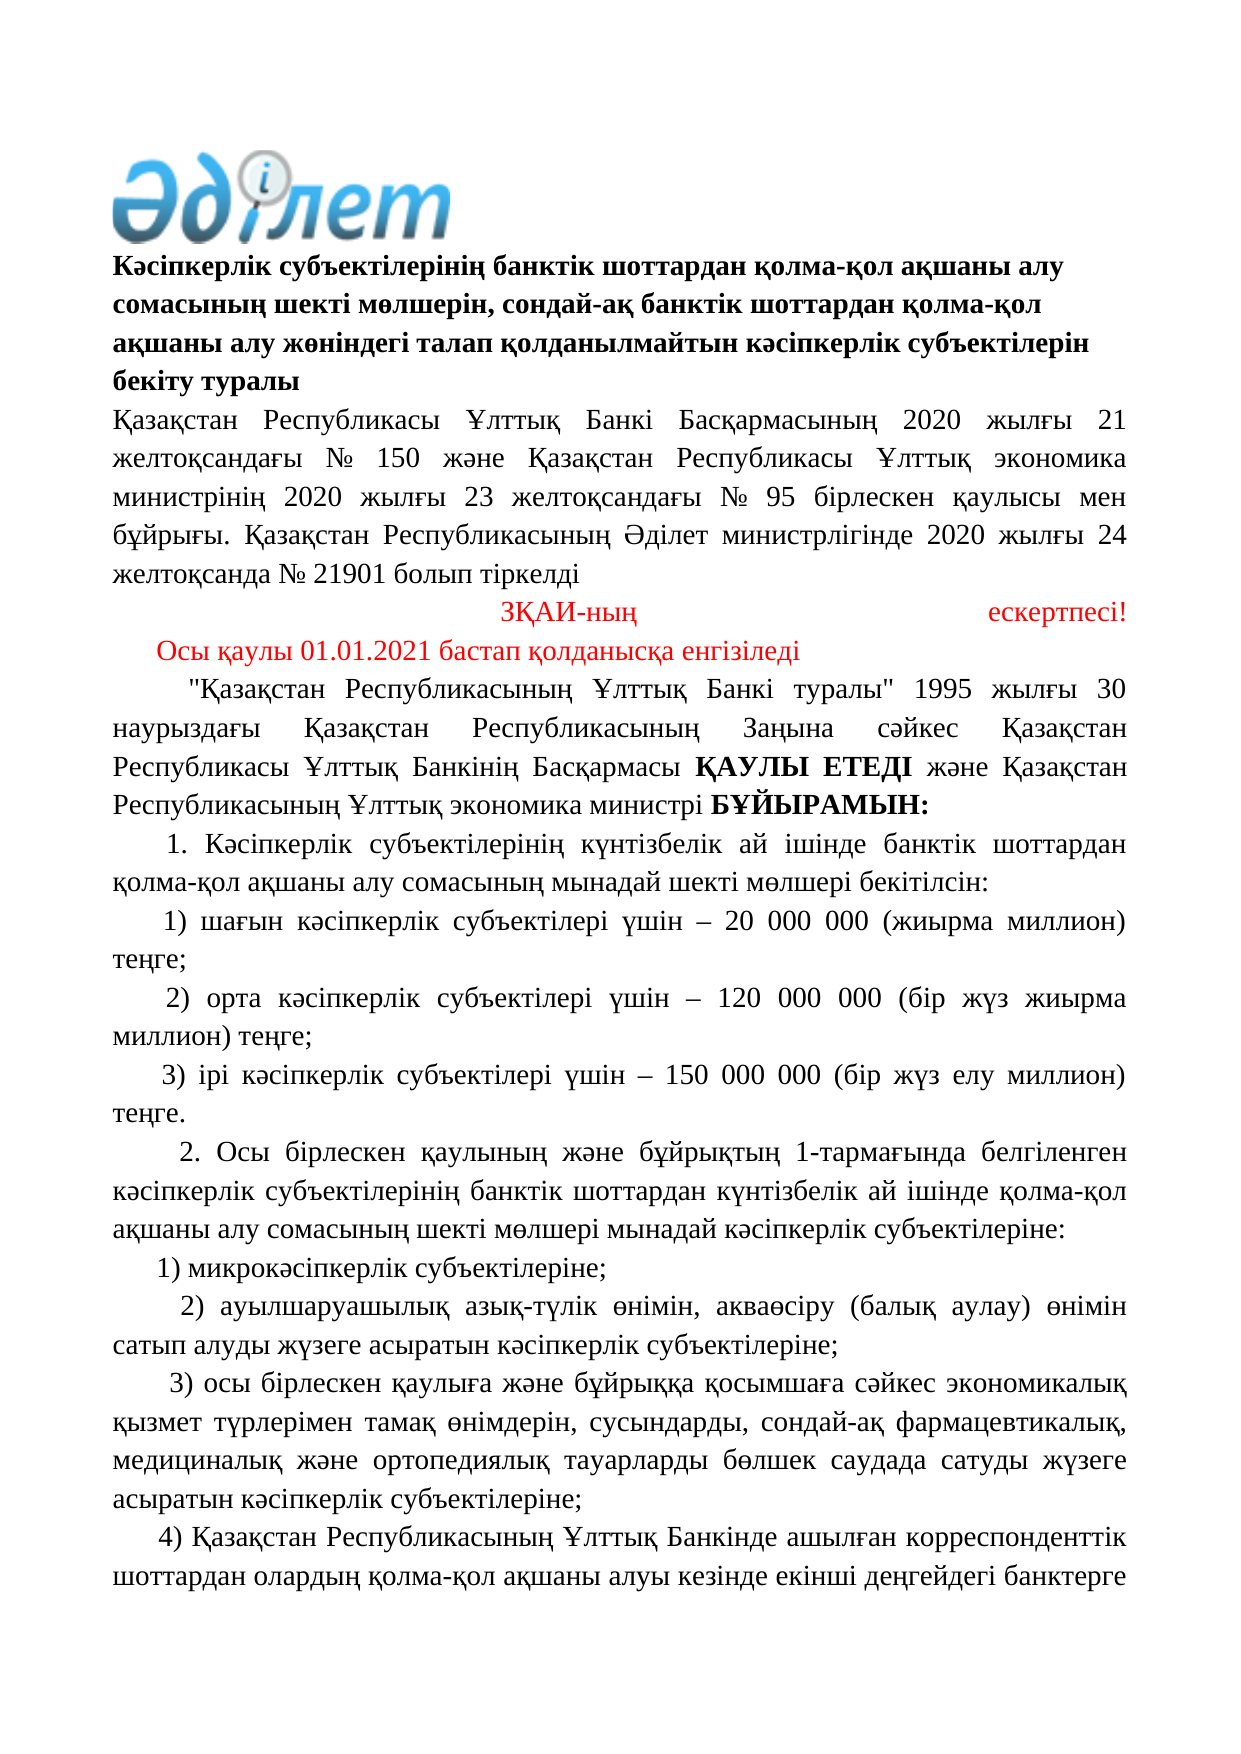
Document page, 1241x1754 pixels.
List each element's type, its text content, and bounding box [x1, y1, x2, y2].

text 1) шағын кәсіпкерлік субъектілері үшін – 20 000 000 (жиырма миллион) теңге; [112, 903, 1128, 975]
text 2. Осы бірлескен қаулының және бұйрықтың 1-тармағында белгіленген кәсіпкерлік субъектілерінің банктік шоттардан күнтізбелік ай ішінде қолма-қол ақшаны алу сомасының шекті мөлшері мынадай кәсіпкерлік субъектілеріне: [112, 1134, 1128, 1245]
text Кәсіпкерлік субъектілерінің банктік шоттардан қолма-қол ақшаны алу сомасының шекті мөлшерін, сондай-ақ банктік шоттардан қолма-қол ақшаны алу жөніндегі талап қолданылмайтын кәсіпкерлік субъектілерін бекіту туралы [112, 248, 1128, 397]
text 2) ауылшаруашылық азық-түлік өнімін, акваөсіру (балық аулау) өнімін сатып алуды жүзеге асыратын кәсіпкерлік субъектілеріне; [112, 1288, 1128, 1360]
text ЗҚАИ-ның ескертпесі! Осы қаулы 01.01.2021 бастап қолданысқа енгізіледі [112, 594, 1128, 667]
picture [112, 150, 451, 244]
text Қазақстан Республикасы Ұлттық Банкі Басқармасының 2020 жылғы 21 желтоқсандағы № 150 және Қазақстан Республикасы Ұлттық экономика министрінің 2020 жылғы 23 желтоқсандағы № 95 бірлескен қаулысы мен бұйрығы. Қазақстан Республикасының Әділет министрлігінде 2020 жылғы 24 желтоқсанда № 21901 болып тіркелді [112, 402, 1128, 589]
text 2) орта кәсіпкерлік субъектілері үшін – 120 000 000 (бір жүз жиырма миллион) теңге; [112, 980, 1128, 1052]
text "Қазақстан Республикасының Ұлттық Банкі туралы" 1995 жылғы 30 наурыздағы Қазақстан Республикасының Заңына сәйкес Қазақстан Республикасы Ұлттық Банкінің Басқармасы ҚАУЛЫ ЕТЕДІ және Қазақстан Республикасының Ұлттық экономика министрі БҰЙЫРАМЫН: [112, 672, 1128, 821]
text 1. Кәсіпкерлік субъектілерінің күнтізбелік ай ішінде банктік шоттардан қолма-қол ақшаны алу сомасының мынадай шекті мөлшері бекітілсін: [112, 826, 1128, 898]
text 3) осы бірлескен қаулыға және бұйрыққа қосымшаға сәйкес экономикалық қызмет түрлерімен тамақ өнімдерін, сусындарды, сондай-ақ фармацевтикалық, медициналық және ортопедиялық тауарларды бөлшек саудада сатуды жүзеге асыратын кәсіпкерлік субъектілеріне; [112, 1365, 1128, 1514]
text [112, 1519, 1128, 1592]
text 3) ірі кәсіпкерлік субъектілері үшін – 150 000 000 (бір жүз елу миллион) теңге. [112, 1057, 1128, 1129]
text 1) микрокәсіпкерлік субъектілеріне; [112, 1250, 1128, 1283]
